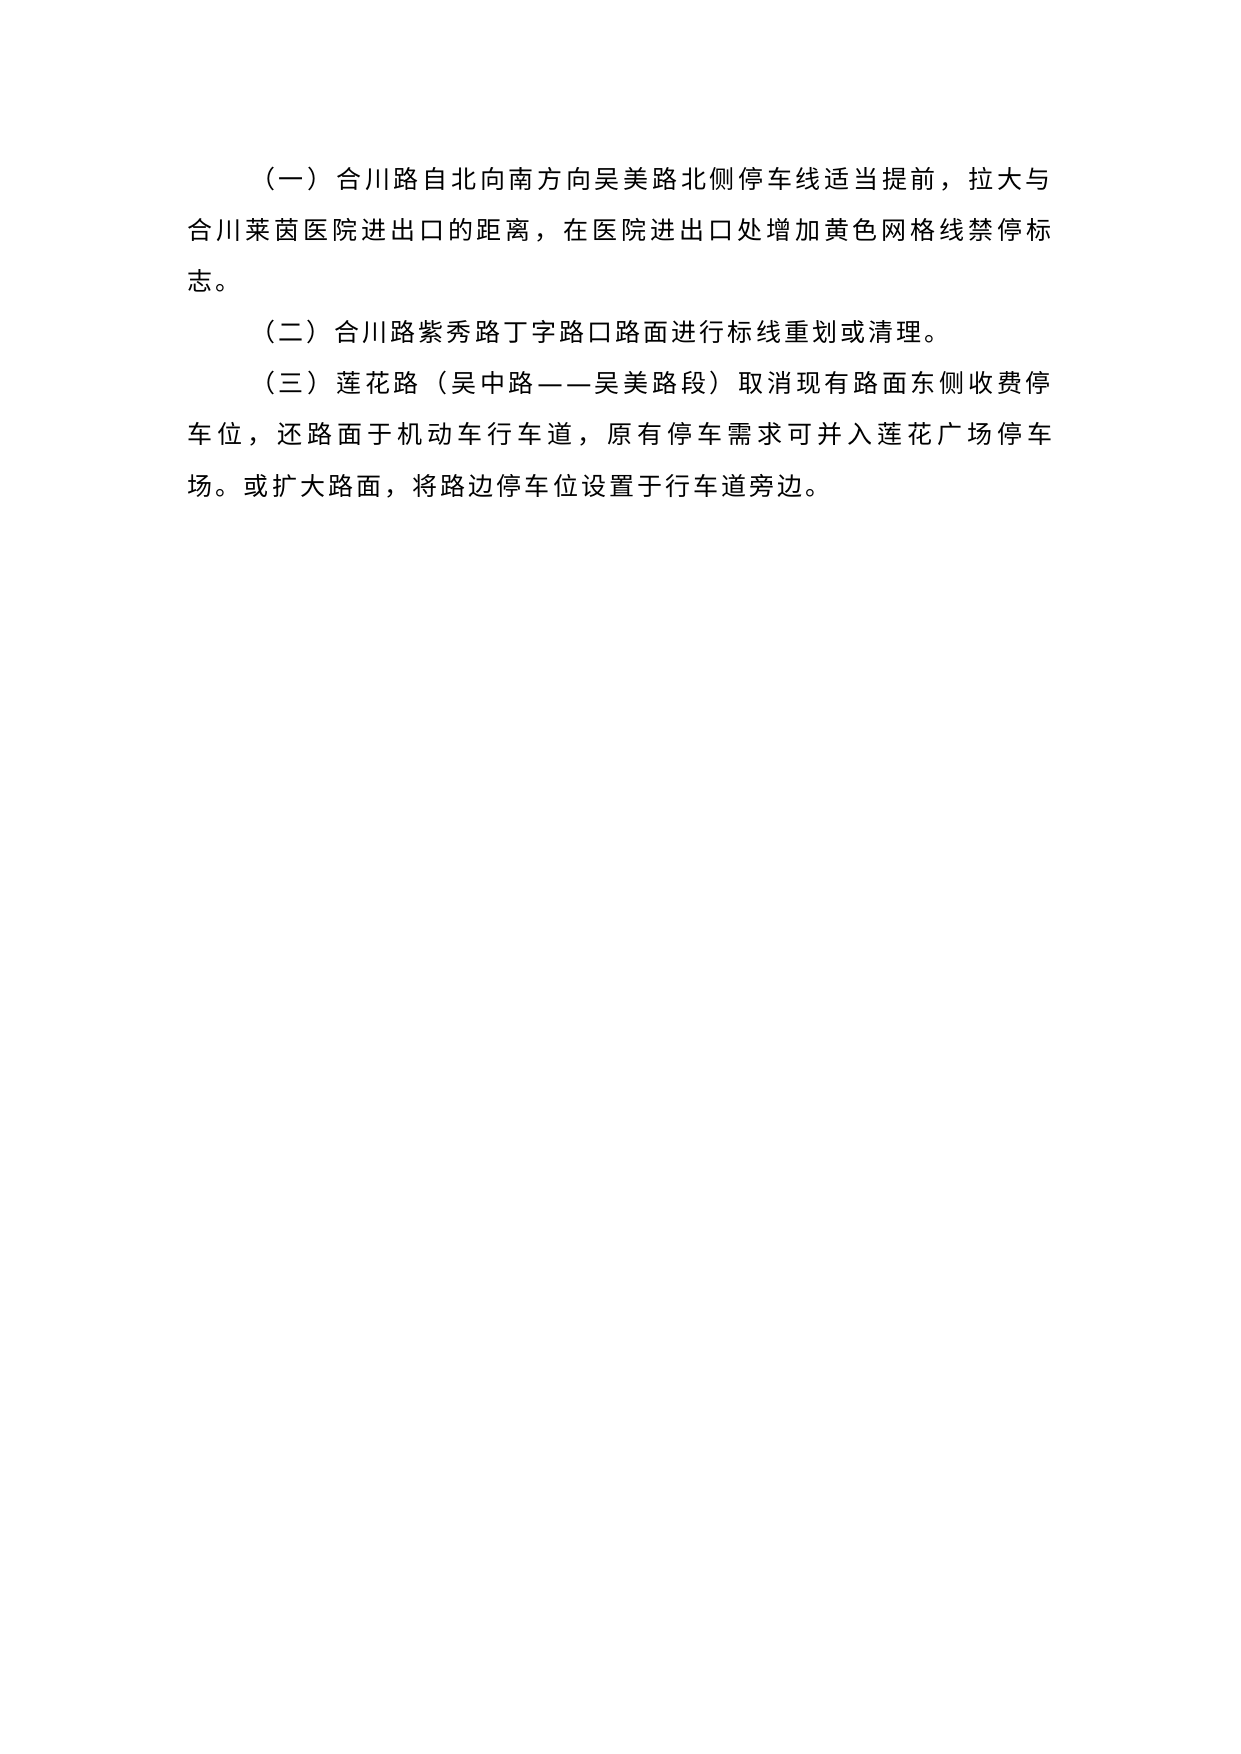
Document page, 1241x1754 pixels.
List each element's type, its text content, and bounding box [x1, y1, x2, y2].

text （三）莲花路（吴中路——吴美路段）取消现有路面东侧收费停车位，还路面于机动车行车道，原有停车需求可并入莲花广场停车场。或扩大路面，将路边停车位设置于行车道旁边。 [187, 366, 1053, 502]
text （一）合川路自北向南方向吴美路北侧停车线适当提前，拉大与合川莱茵医院进出口的距离，在医院进出口处增加黄色网格线禁停标志。 [187, 162, 1053, 298]
text （二）合川路紫秀路丁字路口路面进行标线重划或清理。 [187, 315, 1053, 349]
